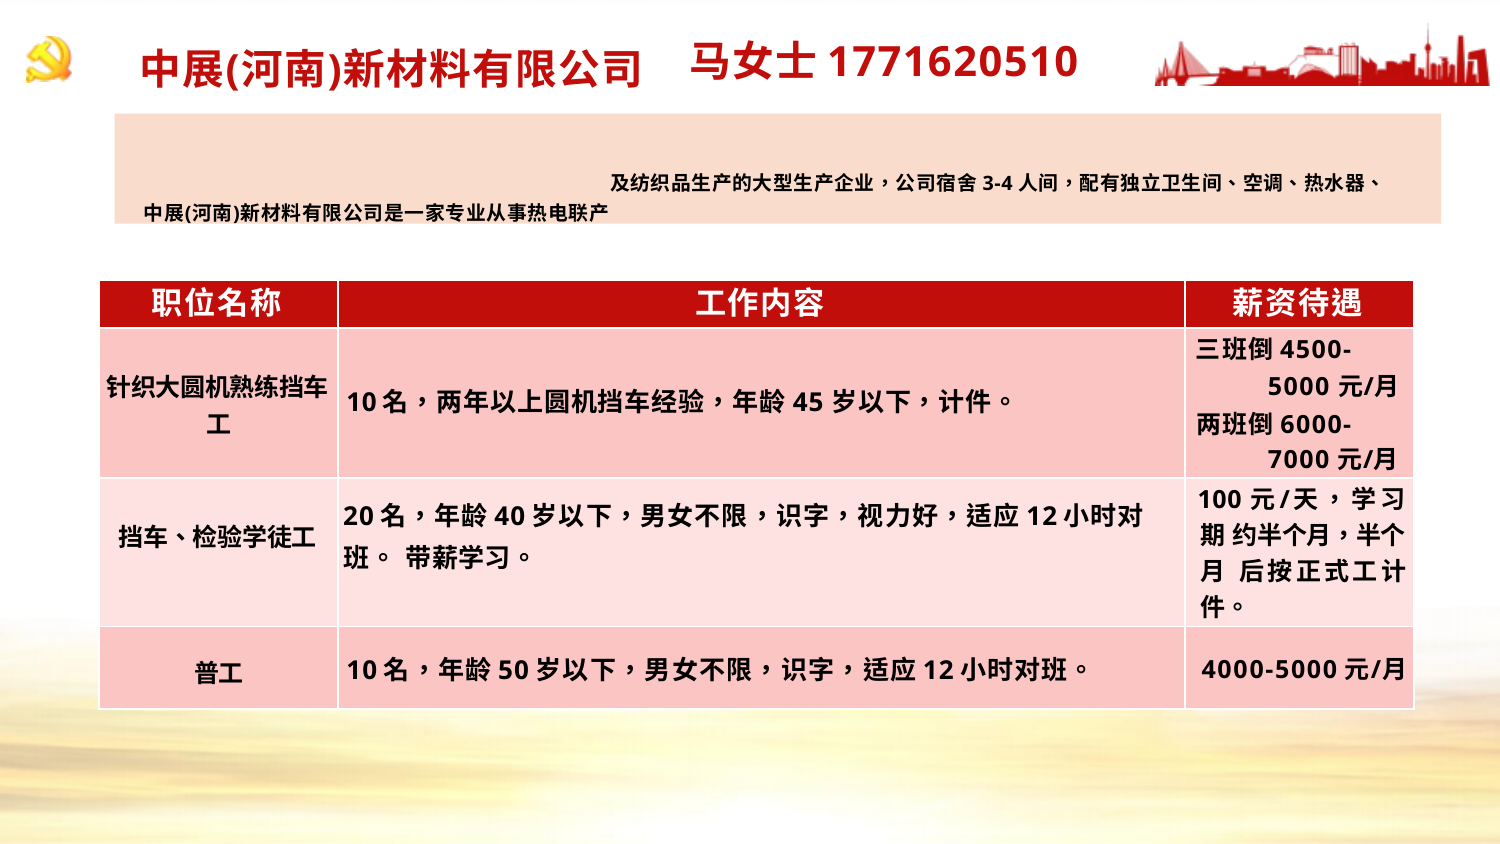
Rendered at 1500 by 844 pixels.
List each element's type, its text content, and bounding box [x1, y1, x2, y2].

picture [0, 0, 1500, 844]
table_header 薪资待遇 [1186, 281, 1413, 327]
table_cell 20名，年龄40岁以下，男女不限，识字，视力好，适应12小时对班。 带薪学习。 [339, 479, 1184, 626]
table_cell 10名，年龄50岁以下，男女不限，识字，适应12小时对班。 [339, 627, 1184, 708]
table_cell 挡车、检验学徒工 [100, 479, 337, 626]
picture [25, 36, 72, 83]
table_cell 4000-5000元/月 [1186, 627, 1413, 708]
table_cell 针织大圆机熟练挡车 工 [100, 329, 337, 477]
table_header 职位名称 [100, 281, 337, 327]
text 马女士1771620510 [689, 32, 1144, 87]
table_cell 普工 [100, 627, 337, 708]
table_header 工作内容 [339, 281, 1184, 327]
table_cell 三班倒4500-5000 元/月 两班倒6000-7000 元/月 [1186, 329, 1413, 477]
text 中展(河南)新材料有限公司 [0, 17, 679, 99]
table_cell 100元/天，学习期 约半个月，半个月 后按正式工计件。 [1186, 479, 1413, 626]
table_cell 10名，两年以上圆机挡车经验，年龄 45 岁以下，计件。 [339, 329, 1184, 477]
